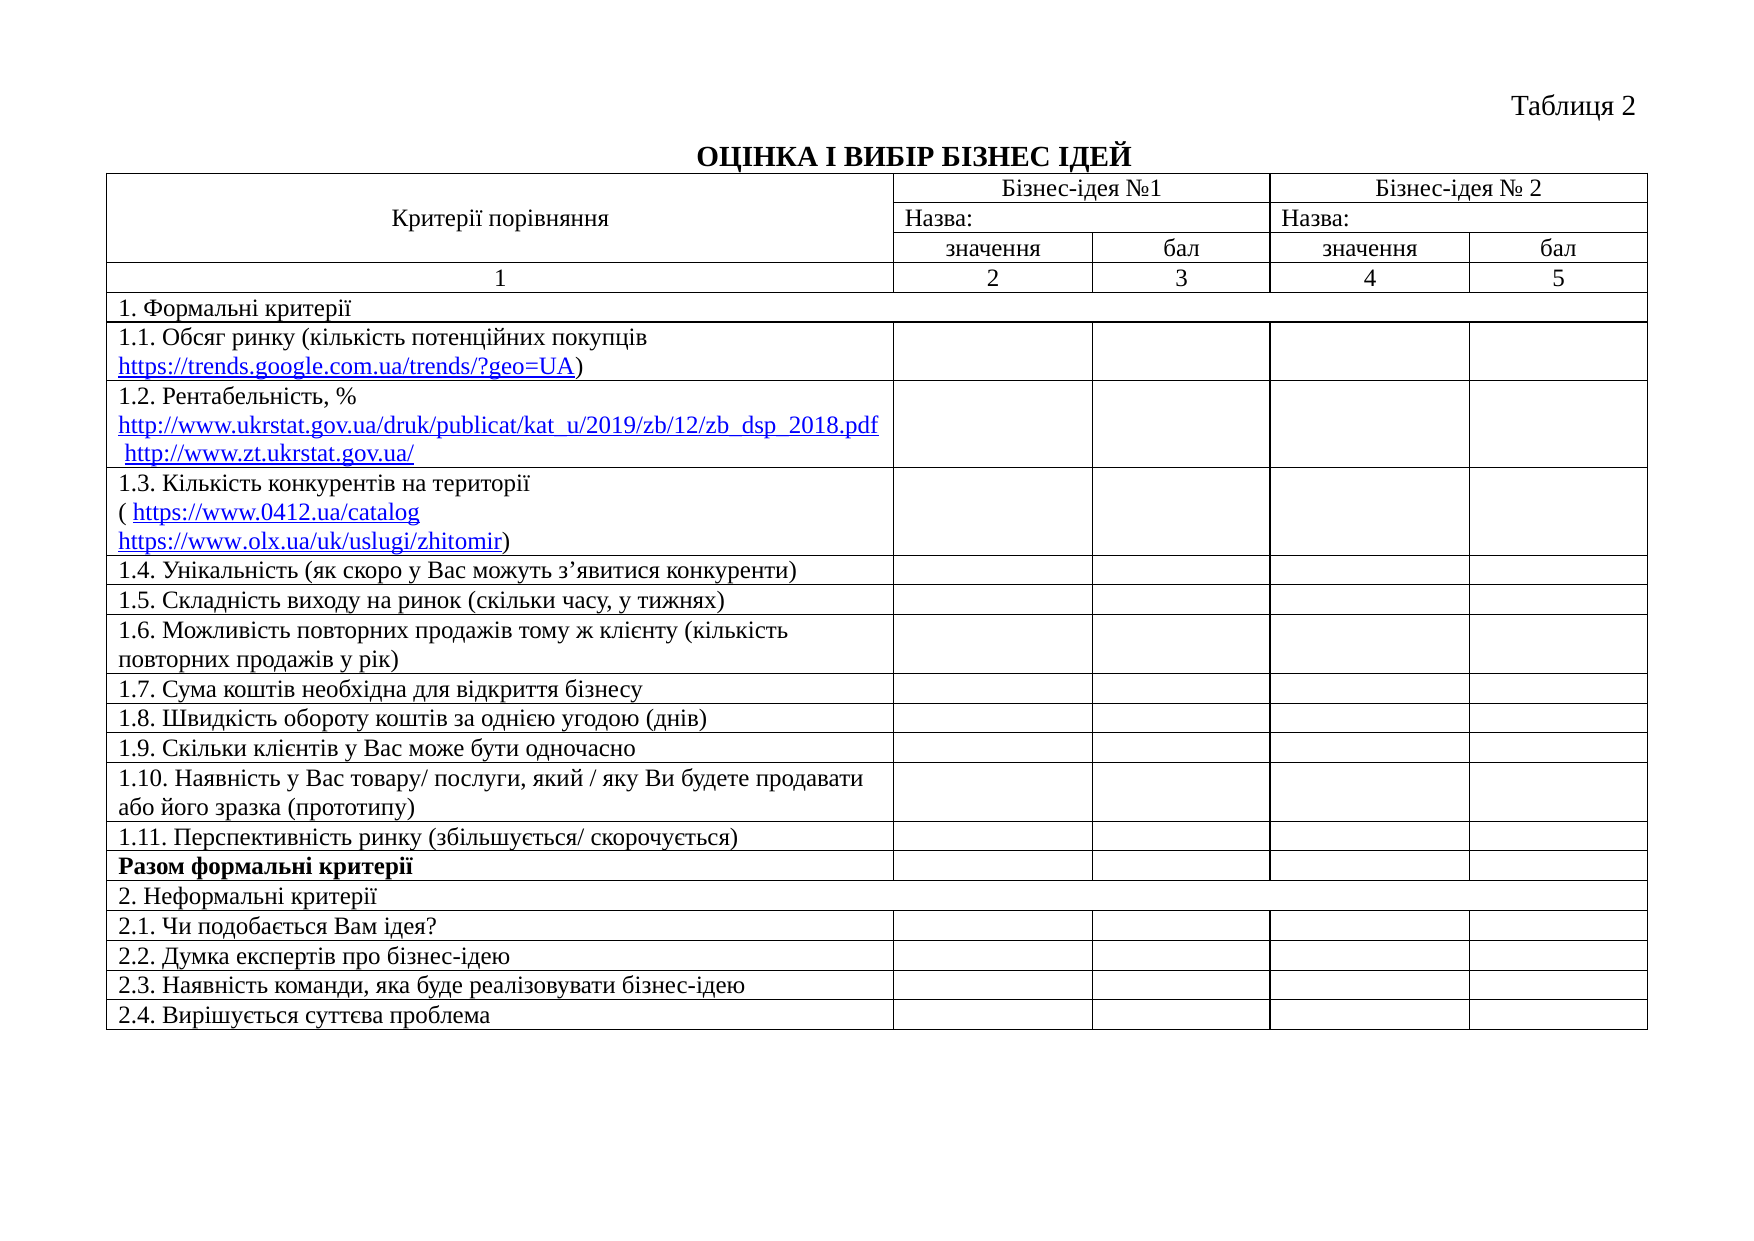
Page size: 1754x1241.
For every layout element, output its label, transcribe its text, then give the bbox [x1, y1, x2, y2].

table_cell [1271, 585, 1469, 614]
table_cell [1470, 674, 1647, 702]
table_cell Разом формальні критерії [107, 851, 893, 880]
table_cell 2.2. Думка експертів про бізнес-ідею [107, 941, 893, 969]
table_cell значення [1271, 233, 1469, 262]
table_cell [1470, 1000, 1647, 1029]
table_cell 1.1. Обсяг ринку (кількість потенційних покупців https://trends.google.com.ua/trends/?geo=UA) [107, 323, 893, 380]
table_cell [1271, 733, 1469, 762]
table_cell [1271, 381, 1469, 467]
table_cell [1093, 704, 1269, 732]
table_cell [894, 556, 1092, 584]
table_cell [1470, 615, 1647, 673]
table_cell 1.4. Унікальність (як скоро у Вас можуть з’явитися конкуренти) [107, 556, 893, 584]
table_cell 1.9. Скільки клієнтів у Вас може бути одночасно [107, 733, 893, 762]
table_cell [894, 323, 1092, 380]
table_cell [894, 971, 1092, 999]
table_cell значення [894, 233, 1092, 262]
table_cell 1.10. Наявність у Вас товару/ послуги, який / яку Ви будете продавати або його зразка (прототипу) [107, 763, 893, 821]
table_cell [1271, 822, 1469, 850]
table_cell 3 [1093, 263, 1269, 292]
table_cell [1271, 1000, 1469, 1029]
subtitle Таблиця 2 [118, 88, 1636, 122]
table_cell [1093, 674, 1269, 702]
table_cell [1093, 381, 1269, 467]
table_cell 2. Неформальні критерії [107, 881, 1647, 910]
table_cell [894, 733, 1092, 762]
table_cell [1271, 468, 1469, 554]
table_cell 1.7. Сума коштів необхідна для відкриття бізнесу [107, 674, 893, 702]
table_cell [1470, 381, 1647, 467]
table_cell [894, 1000, 1092, 1029]
table_cell бал [1470, 233, 1647, 262]
table_cell [1470, 822, 1647, 850]
table_cell [1271, 556, 1469, 584]
table_cell [1093, 1000, 1269, 1029]
table_cell 5 [1470, 263, 1647, 292]
table_cell [1271, 971, 1469, 999]
table_cell [1271, 763, 1469, 821]
table_cell [1470, 911, 1647, 940]
table_cell [1470, 851, 1647, 880]
table_cell [894, 615, 1092, 673]
table_cell [1470, 763, 1647, 821]
table_cell [1093, 585, 1269, 614]
table_cell 2.4. Вирішується суттєва проблема [107, 1000, 893, 1029]
table_cell [1271, 323, 1469, 380]
table_cell [1093, 971, 1269, 999]
table_cell [894, 704, 1092, 732]
table_cell [1271, 615, 1469, 673]
table_cell [1470, 941, 1647, 969]
table_cell [1093, 556, 1269, 584]
table_cell [1093, 468, 1269, 554]
table_cell 2.1. Чи подобається Вам ідея? [107, 911, 893, 940]
table_cell 2 [894, 263, 1092, 292]
table_cell [1470, 704, 1647, 732]
table_cell [894, 911, 1092, 940]
table_cell 1.8. Швидкість обороту коштів за однією угодою (днів) [107, 704, 893, 732]
table_cell 2.3. Наявність команди, яка буде реалізовувати бізнес-ідею [107, 971, 893, 999]
table_cell [1093, 763, 1269, 821]
table_cell [894, 674, 1092, 702]
table_cell [894, 941, 1092, 969]
table_cell [1093, 323, 1269, 380]
table_cell [1470, 323, 1647, 380]
table_header Бізнес-ідея №1 [894, 174, 1269, 202]
table_header Бізнес-ідея № 2 [1271, 174, 1647, 202]
table_cell [1093, 911, 1269, 940]
table_cell [894, 822, 1092, 850]
table_cell [1470, 468, 1647, 554]
table_cell [894, 381, 1092, 467]
table_cell 1.11. Перспективність ринку (збільшується/ скорочується) [107, 822, 893, 850]
table_cell 1.3. Кількість конкурентів на території ( https://www.0412.ua/catalog https://www.olx.ua/uk/uslugi/zhitomir) [107, 468, 893, 554]
table_cell [1470, 733, 1647, 762]
table_cell [1093, 941, 1269, 969]
table_cell 1. Формальні критерії [107, 293, 1647, 321]
table_cell бал [1093, 233, 1269, 262]
subtitle ОЦІНКА І ВИБІР БІЗНЕС ІДЕЙ [118, 139, 1636, 172]
table_cell [1470, 971, 1647, 999]
table_cell 4 [1271, 263, 1469, 292]
table_cell [1271, 704, 1469, 732]
table_header Критерії порівняння [107, 174, 893, 262]
table_cell 1.2. Рентабельність, % http://www.ukrstat.gov.ua/druk/publicat/kat_u/2019/zb/12/zb_dsp_2018.pdf http://www.zt.ukrstat.gov.ua/ [107, 381, 893, 467]
table_cell 1.5. Складність виходу на ринок (скільки часу, у тижнях) [107, 585, 893, 614]
table_cell 1.6. Можливість повторних продажів тому ж клієнту (кількість повторних продажів у рік) [107, 615, 893, 673]
table_cell [1271, 851, 1469, 880]
table_cell [1093, 615, 1269, 673]
table_cell [894, 585, 1092, 614]
table_cell [1470, 556, 1647, 584]
table_cell [1093, 733, 1269, 762]
table_cell 1 [107, 263, 893, 292]
table_cell [1093, 822, 1269, 850]
table_cell [1271, 941, 1469, 969]
table_cell [1271, 911, 1469, 940]
table_cell [894, 468, 1092, 554]
table_cell [894, 851, 1092, 880]
table_cell Назва: [1271, 203, 1647, 232]
table_cell [1271, 674, 1469, 702]
table_cell Назва: [894, 203, 1269, 232]
table_cell [1093, 851, 1269, 880]
table_cell [894, 763, 1092, 821]
table_cell [1470, 585, 1647, 614]
